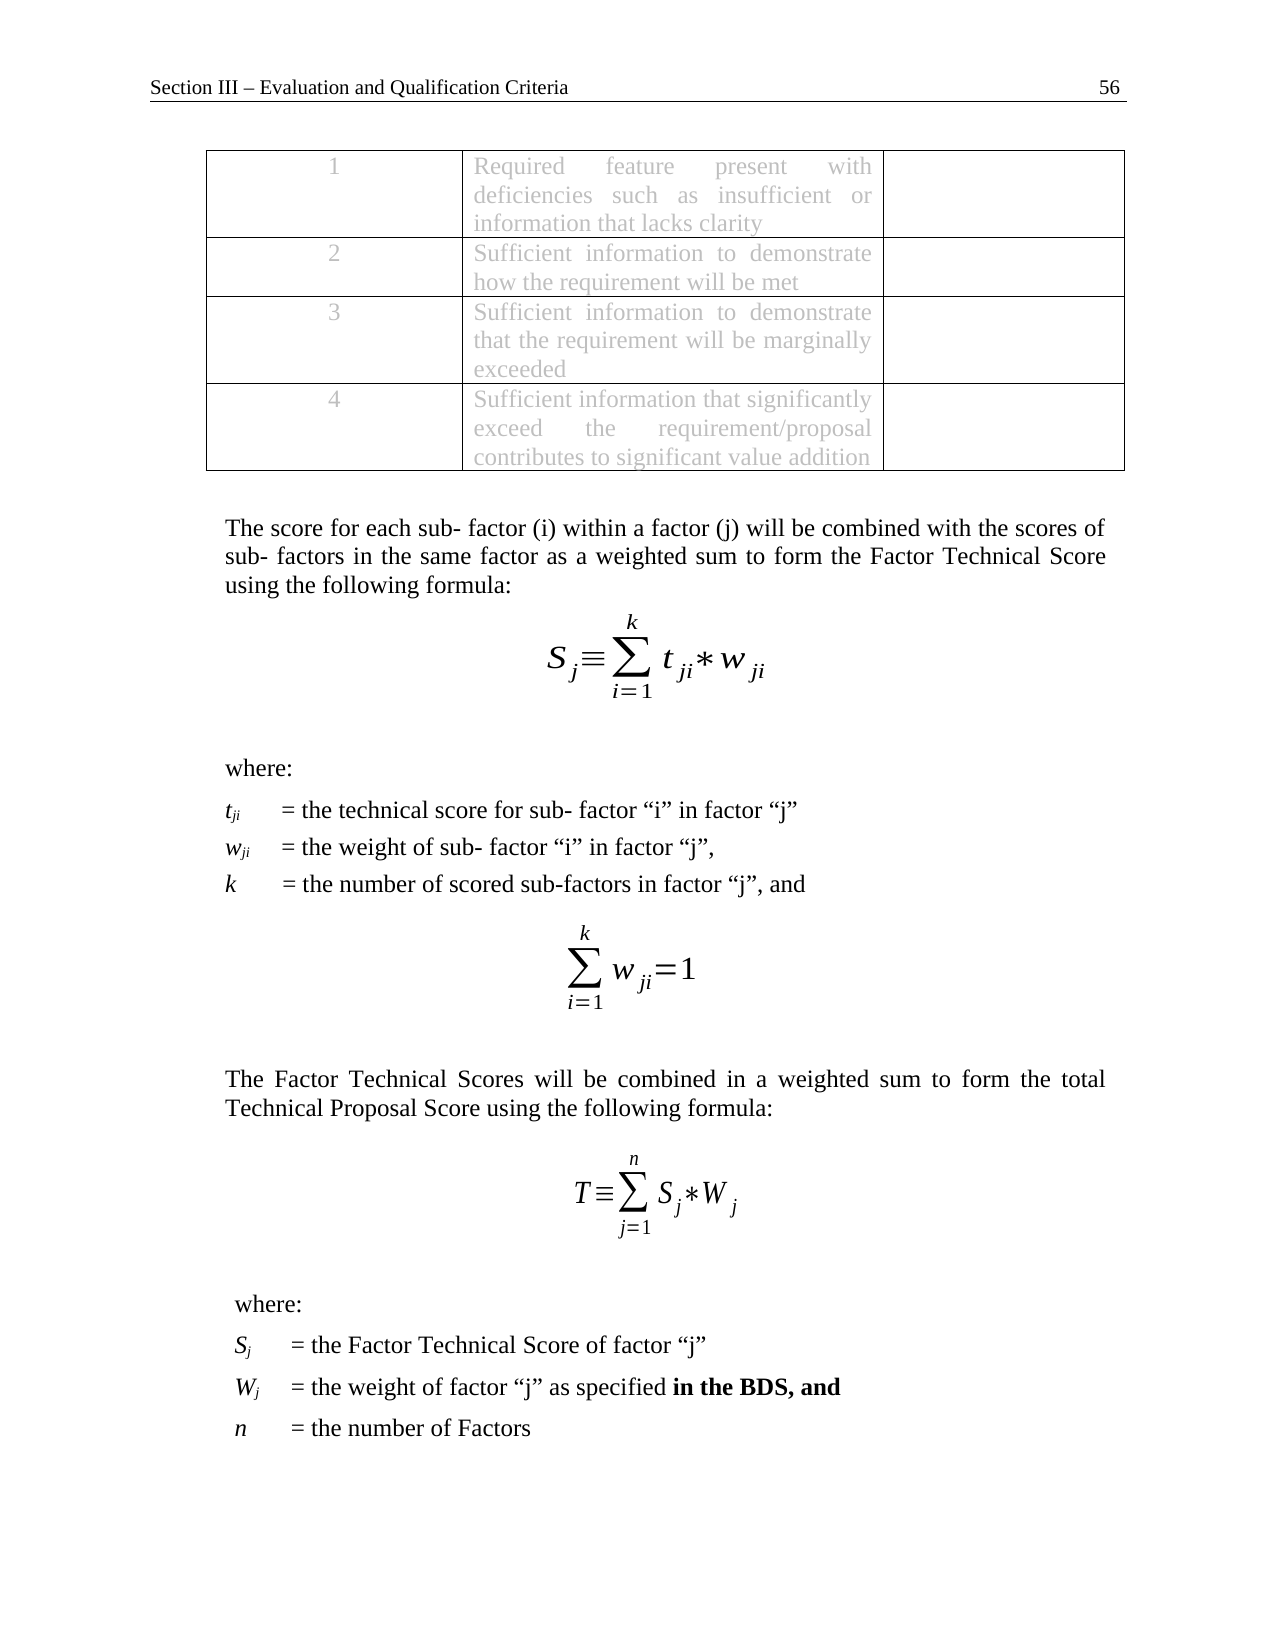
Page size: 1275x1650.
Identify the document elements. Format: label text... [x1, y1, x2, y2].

list Sj = the Factor Technical Score of factor “j” [234, 1330, 1107, 1359]
table_cell 2 [207, 238, 462, 296]
table_cell Required feature present with deficiencies such as insufficient or information that lacks clarity [463, 151, 883, 237]
table_cell 1 [207, 151, 462, 237]
table_cell Sufficient information that significantly exceed the requirement/proposal contributes to significant value addition [463, 384, 883, 470]
table_cell 4 [207, 384, 462, 470]
list wji = the weight of sub- factor “i” in factor “j”, [225, 832, 1107, 861]
table_cell 3 [207, 297, 462, 383]
list tji = the technical score for sub- factor “i” in factor “j” [225, 795, 1107, 823]
table_cell Sufficient information to demonstrate that the requirement will be marginally exceeded [463, 297, 883, 383]
table_cell [884, 238, 1124, 296]
table_cell [884, 151, 1124, 237]
table_cell Sufficient information to demonstrate how the requirement will be met [463, 238, 883, 296]
list where: [234, 1289, 1107, 1318]
list k = the number of scored sub-factors in factor “j”, and [225, 869, 1107, 898]
list where: [225, 753, 1107, 782]
table_cell [884, 297, 1124, 383]
list The Factor Technical Scores will be combined in a weighted sum to form the total Technical Proposal Score using the following formula: [225, 1064, 1107, 1122]
table_cell [884, 384, 1124, 470]
list The score for each sub- factor (i) within a factor (j) will be combined with the scores of sub- factors in the same factor as a weighted sum to form the Factor Technical Score using the following formula: [225, 513, 1107, 599]
list Wj = the weight of factor “j” as specified in the BDS, and [234, 1372, 1107, 1400]
list n = the number of Factors [234, 1413, 1107, 1442]
